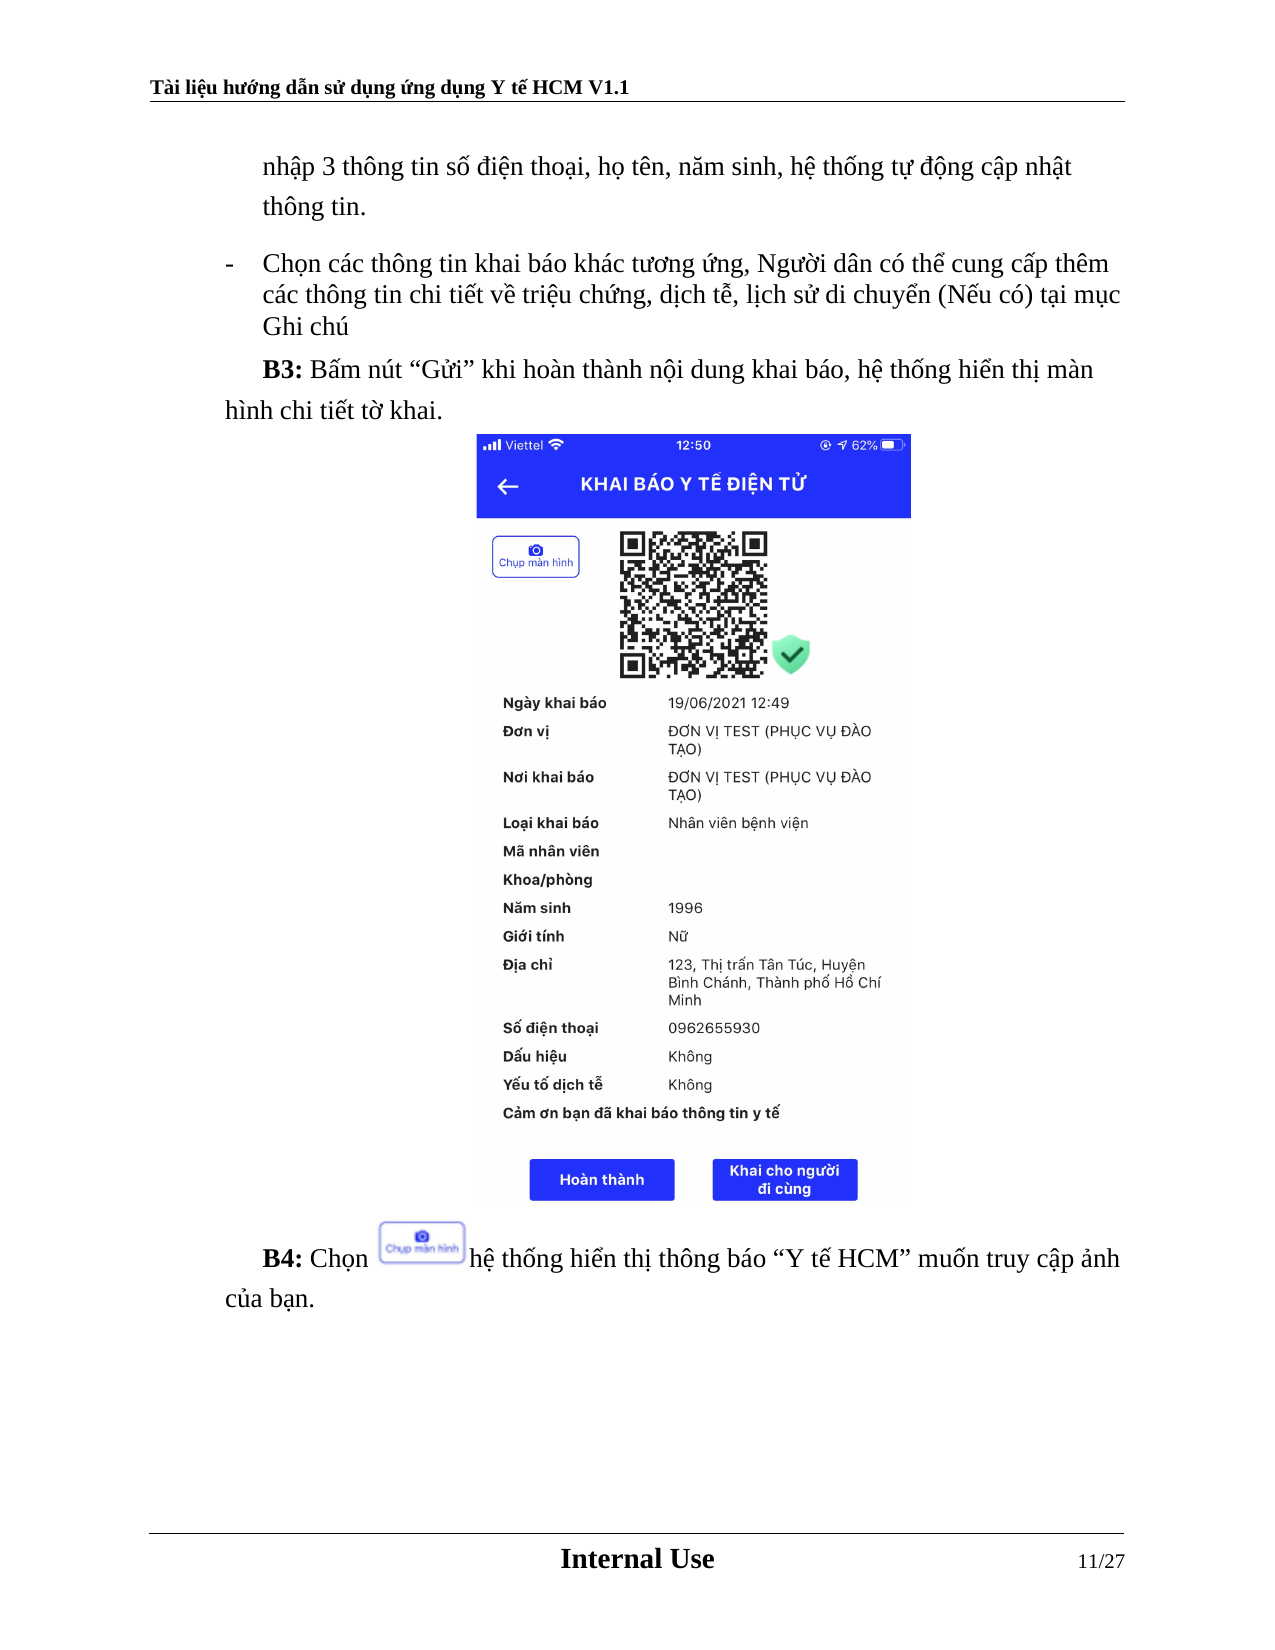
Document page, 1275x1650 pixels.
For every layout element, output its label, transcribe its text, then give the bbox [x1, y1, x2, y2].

picture [375, 1217, 470, 1268]
list B3: Bấm nút “Gửi” khi hoàn thành nội dung khai báo, hệ thống hiển thị màn hình chi tiết tờ khai. [225, 353, 1125, 425]
picture [476, 434, 911, 1207]
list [225, 150, 1125, 222]
list B4: Chọn hệ thống hiển thị thông báo “Y tế HCM” muốn truy cập ảnh của bạn. [225, 1217, 1125, 1313]
list Chọn các thông tin khai báo khác tương ứng, Người dân có thể cung cấp thêm các thông tin chi tiết về triệu chứng, dịch tễ, lịch sử di chuyển (Nếu có) tại mục Ghi chú [225, 247, 1125, 341]
